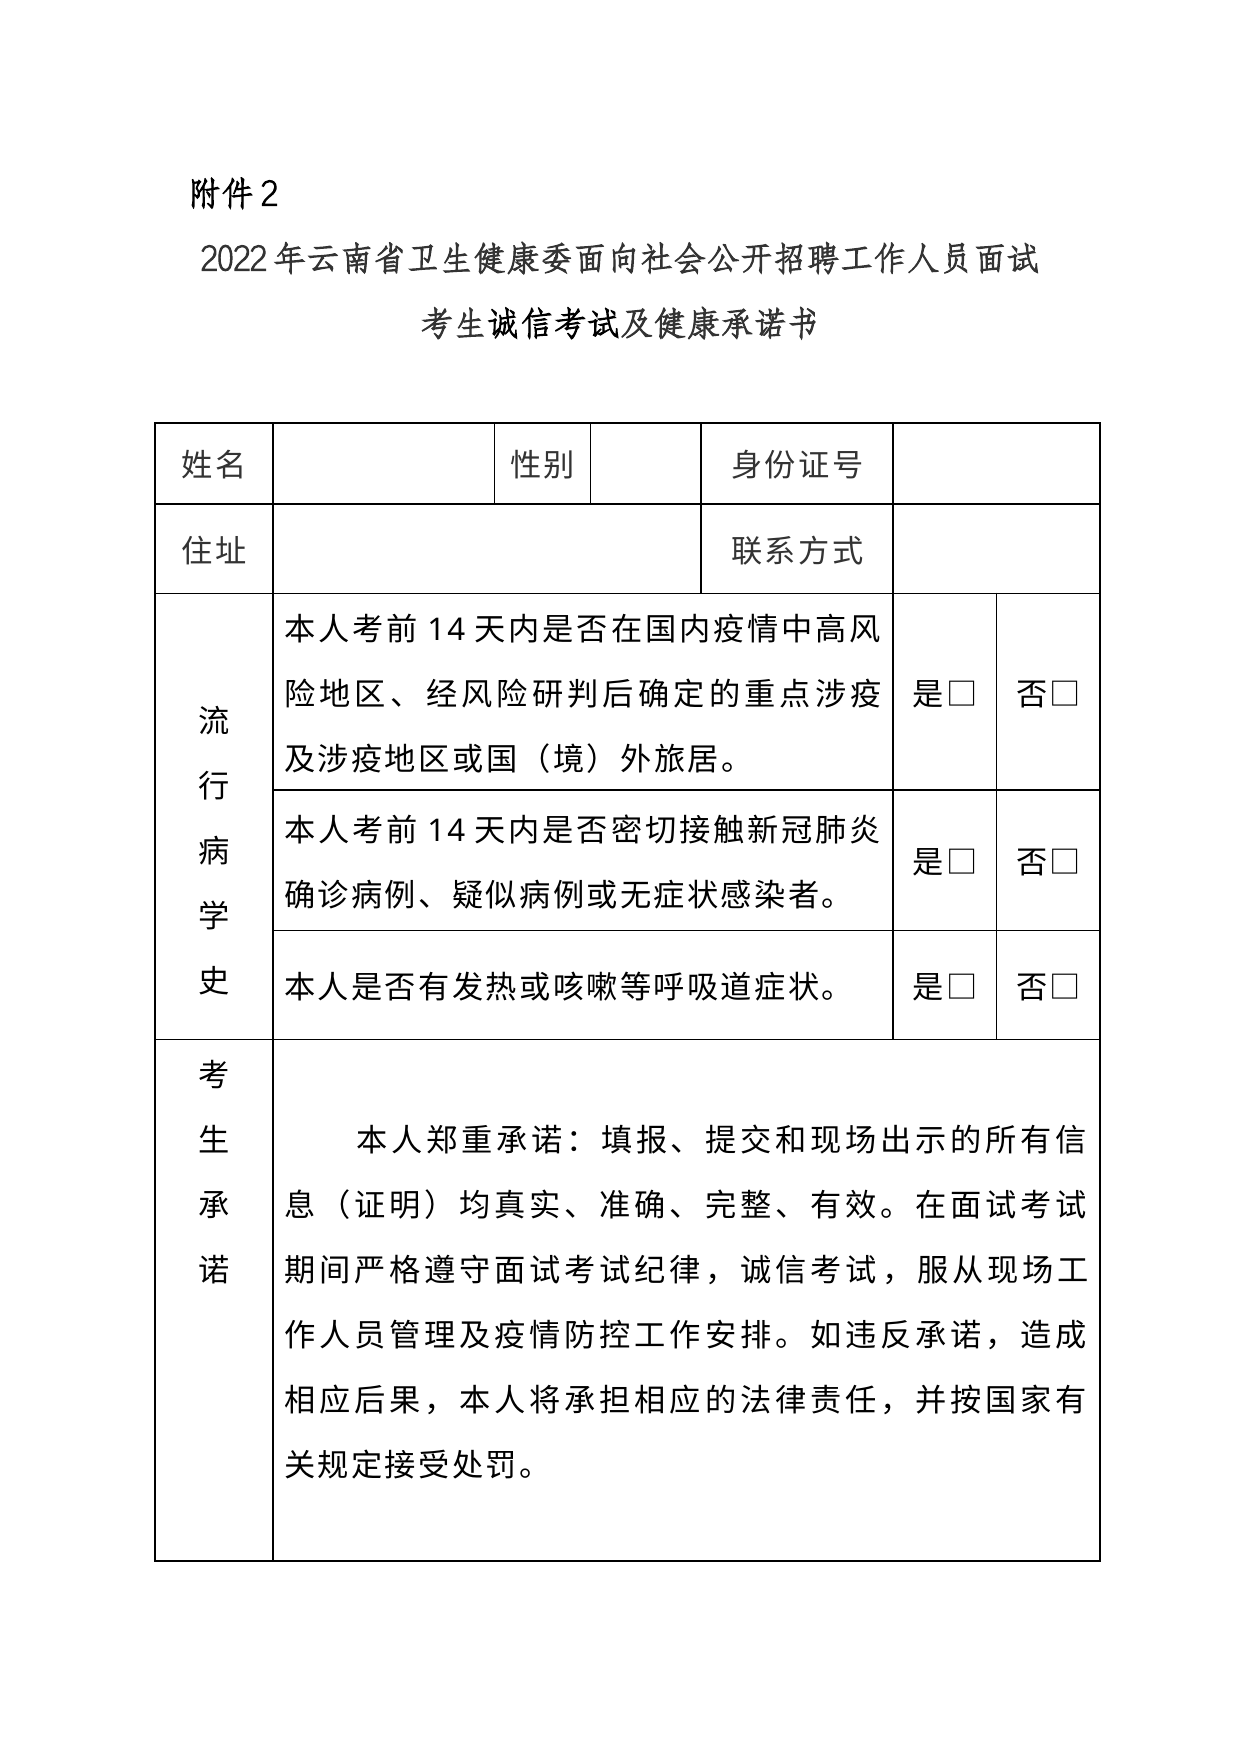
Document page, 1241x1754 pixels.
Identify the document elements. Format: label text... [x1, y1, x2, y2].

table_header 姓名 [156, 424, 272, 503]
table_header 性别 [495, 424, 590, 503]
table_header [894, 424, 1099, 503]
table_cell 是□ [894, 791, 996, 930]
table_cell 是□ [894, 931, 996, 1039]
table_cell 流 行 病 学 史 [156, 594, 272, 1039]
table_cell 否□ [997, 931, 1099, 1039]
table_cell 住址 [156, 505, 272, 593]
text 附件2 [187, 162, 1053, 227]
table_cell 否□ [997, 594, 1099, 789]
table_cell 考 生 承 诺 [156, 1040, 272, 1560]
table_header 身份证号 [702, 424, 892, 503]
table_cell 本人考前14天内是否在国内疫情中高风险地区、经风险研判后确定的重点涉疫及涉疫地区或国（境）外旅居。 [274, 594, 892, 789]
table_cell 是□ [894, 594, 996, 789]
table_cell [274, 1040, 1099, 1560]
table_header [591, 424, 700, 503]
table_cell 否□ [997, 791, 1099, 930]
table_cell 本人考前14天内是否密切接触新冠肺炎确诊病例、疑似病例或无症状感染者。 [274, 791, 892, 930]
table_cell [274, 505, 700, 593]
table_cell 本人是否有发热或咳嗽等呼吸道症状。 [274, 931, 892, 1039]
table_header [274, 424, 494, 503]
table_cell 联系方式 [702, 505, 892, 593]
text 2022年云南省卫生健康委面向社会公开招聘工作人员面试考生诚信考试及健康承诺书 [187, 227, 1053, 357]
table_cell [894, 505, 1099, 593]
